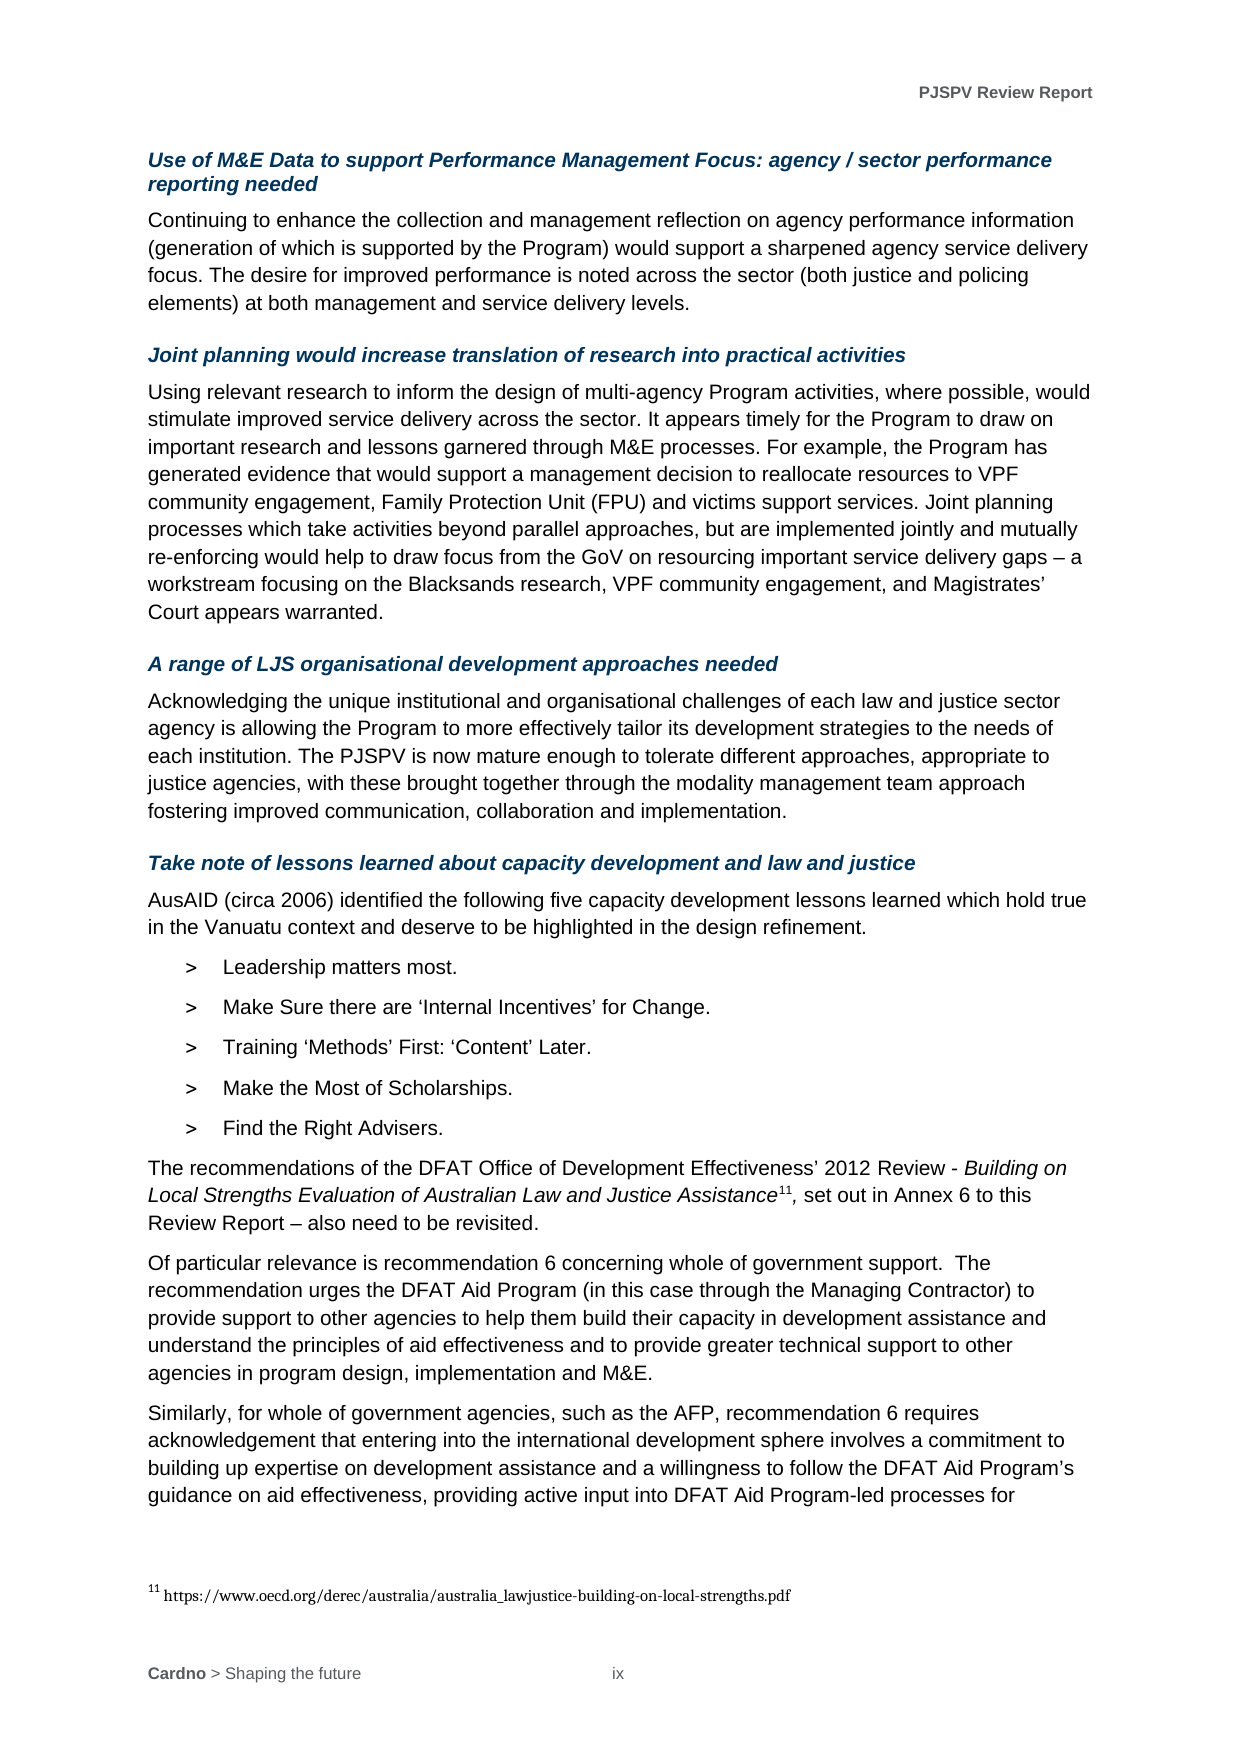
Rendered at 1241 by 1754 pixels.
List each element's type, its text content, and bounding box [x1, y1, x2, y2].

subtitle A range of LJS organisational development approaches needed [148, 652, 1092, 676]
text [148, 1401, 1092, 1507]
list Make the Most of Scholarships. [185, 1075, 1092, 1099]
list Make Sure there are ‘Internal Incentives’ for Change. [185, 995, 1092, 1019]
list Leadership matters most. [185, 955, 1092, 979]
text Using relevant research to inform the design of multi-agency Program activities, where possible, would stimulate improved service delivery across the sector. It appears timely for the Program to draw on important research and lessons garnered through M&E processes. For example, the Program has generated evidence that would support a management decision to reallocate resources to VPF community engagement, Family Protection Unit (FPU) and victims support services. Joint planning processes which take activities beyond parallel approaches, but are implemented jointly and mutually re-enforcing would help to draw focus from the GoV on resourcing important service delivery gaps – a workstream focusing on the Blacksands research, VPF community engagement, and Magistrates’ Court appears warranted. [148, 379, 1092, 623]
list Training ‘Methods’ First: ‘Content’ Later. [185, 1035, 1092, 1059]
text The recommendations of the DFAT Office of Development Effectiveness’ 2012 Review - Building on Local Strengths Evaluation of Australian Law and Justice Assistance, set out in Annex 6 to this Review Report – also need to be revisited. [148, 1156, 1092, 1234]
list Find the Right Advisers. [185, 1115, 1092, 1139]
subtitle Take note of lessons learned about capacity development and law and justice [148, 851, 1092, 875]
text AusAID (circa 2006) identified the following five capacity development lessons learned which hold true in the Vanuatu context and deserve to be highlighted in the design refinement. [148, 887, 1092, 939]
text Of particular relevance is recommendation 6 concerning whole of government support. The recommendation urges the DFAT Aid Program (in this case through the Managing Contractor) to provide support to other agencies to help them build their capacity in development assistance and understand the principles of aid effectiveness and to provide greater technical support to other agencies in program design, implementation and M&E. [148, 1251, 1092, 1384]
text Acknowledging the unique institutional and organisational challenges of each law and justice sector agency is allowing the Program to more effectively tailor its development strategies to the needs of each institution. The PJSPV is now mature enough to tolerate different approaches, appropriate to justice agencies, with these brought together through the modality management team approach fostering improved communication, collaboration and implementation. [148, 688, 1092, 822]
subtitle Joint planning would increase translation of research into practical activities [148, 343, 1092, 367]
subtitle Use of M&E Data to support Performance Management Focus: agency / sector performance reporting needed [148, 148, 1092, 196]
text Continuing to enhance the collection and management reflection on agency performance information (generation of which is supported by the Program) would support a sharpened agency service delivery focus. The desire for improved performance is noted across the sector (both justice and policing elements) at both management and service delivery levels. [148, 208, 1092, 314]
